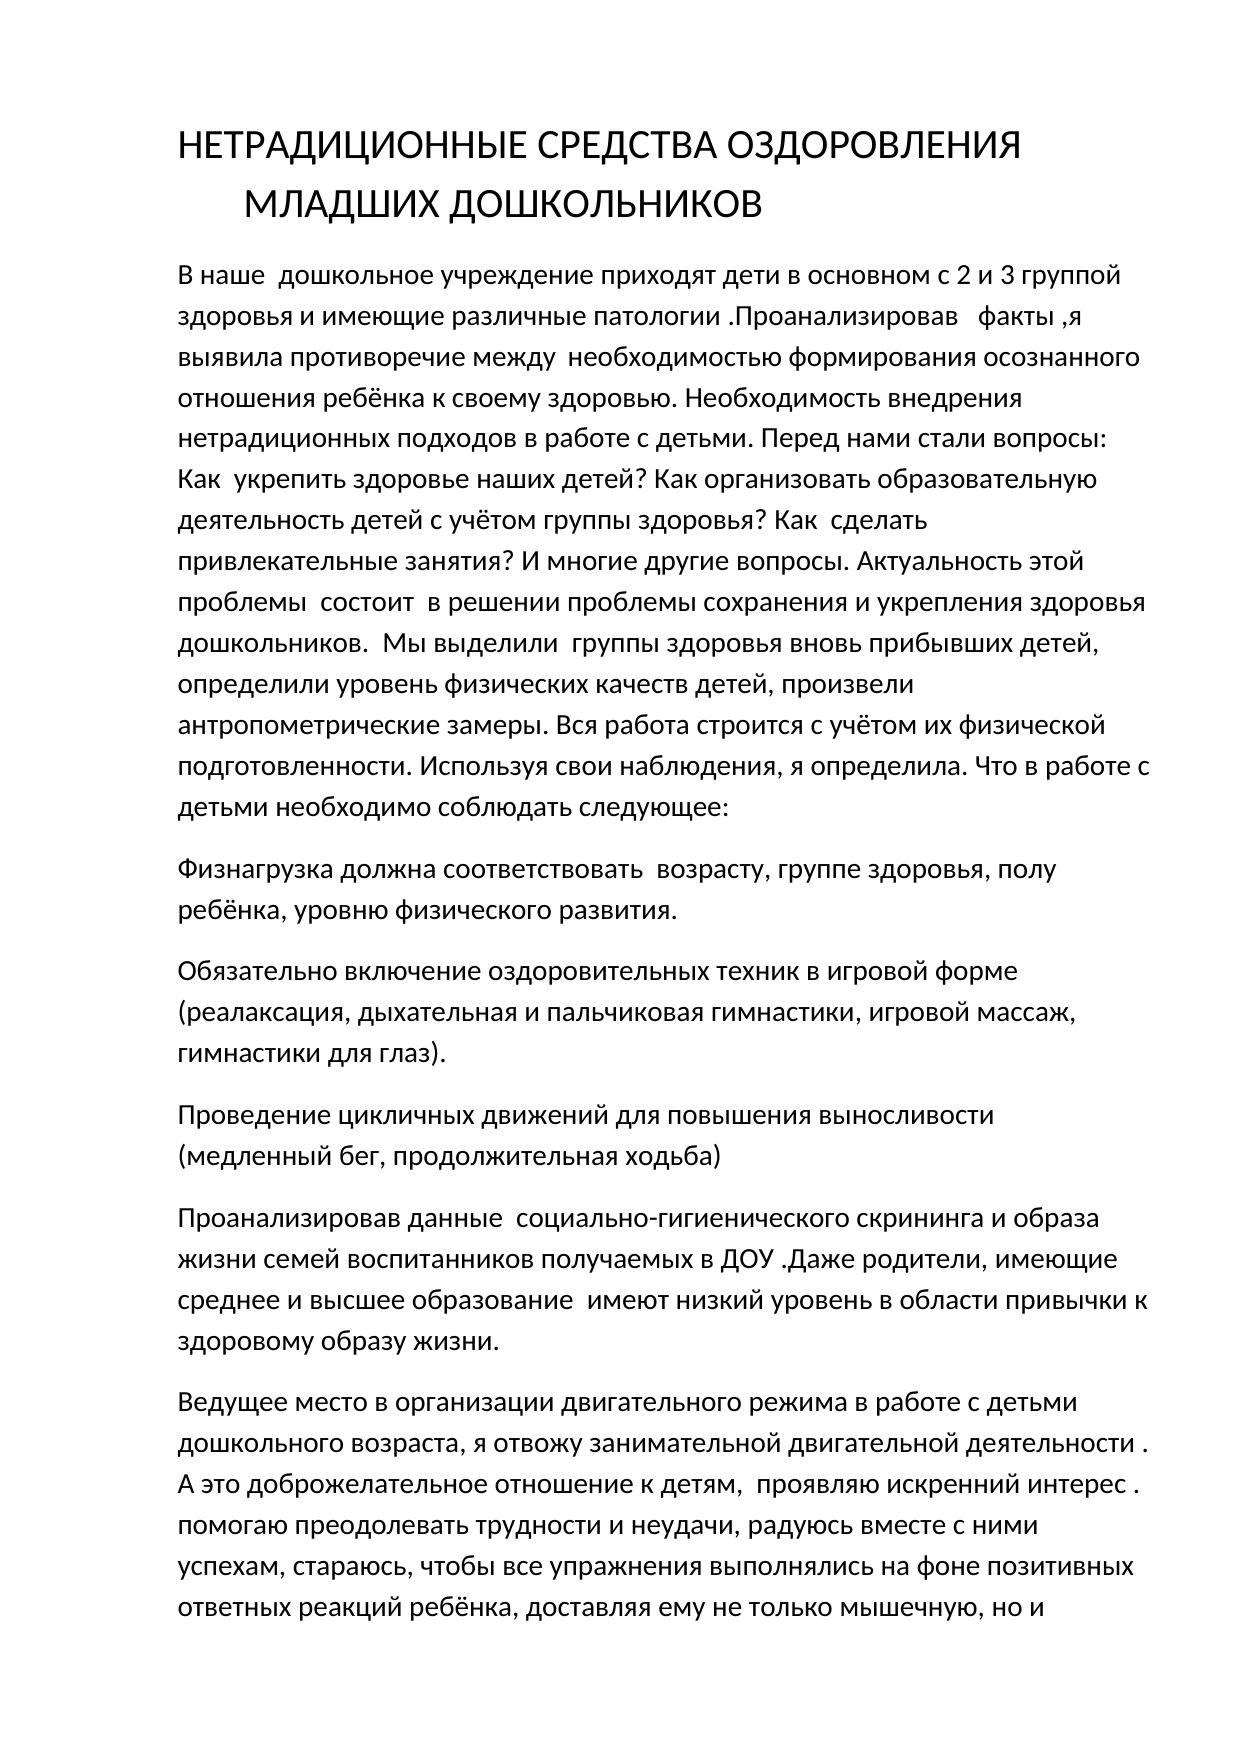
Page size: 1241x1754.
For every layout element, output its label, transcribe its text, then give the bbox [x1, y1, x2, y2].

text В наше дошкольное учреждение приходят дети в основном с 2 и 3 группой здоровья и имеющие различные патологии .Проанализировав факты ,я выявила противоречие между необходимостью формирования осознанного отношения ребёнка к своему здоровью. Необходимость внедрения нетрадиционных подходов в работе с детьми. Перед нами стали вопросы: Как укрепить здоровье наших детей? Как организовать образовательную деятельность детей с учётом группы здоровья? Как сделать привлекательные занятия? И многие другие вопросы. Актуальность этой проблемы состоит в решении проблемы сохранения и укрепления здоровья дошкольников. Мы выделили группы здоровья вновь прибывших детей, определили уровень физических качеств детей, произвели антропометрические замеры. Вся работа строится с учётом их физической подготовленности. Используя свои наблюдения, я определила. Что в работе с детьми необходимо соблюдать следующее: [177, 256, 1152, 824]
text Физнагрузка должна соответствовать возрасту, группе здоровья, полу ребёнка, уровню физического развития. [177, 850, 1152, 926]
text Проанализировав данные социально-гигиенического скрининга и образа жизни семей воспитанников получаемых в ДОУ .Даже родители, имеющие среднее и высшее образование имеют низкий уровень в области привычки к здоровому образу жизни. [177, 1199, 1152, 1357]
text Обязательно включение оздоровительных техник в игровой форме (реалаксация, дыхательная и пальчиковая гимнастики, игровой массаж, гимнастики для глаз). [177, 952, 1152, 1070]
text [177, 1383, 1152, 1624]
text НЕТРАДИЦИОННЫЕ СРЕДСТВА ОЗДОРОВЛЕНИЯ МЛАДШИХ ДОШКОЛЬНИКОВ [177, 118, 1152, 227]
text Проведение цикличных движений для повышения выносливости (медленный бег, продолжительная ходьба) [177, 1096, 1152, 1173]
